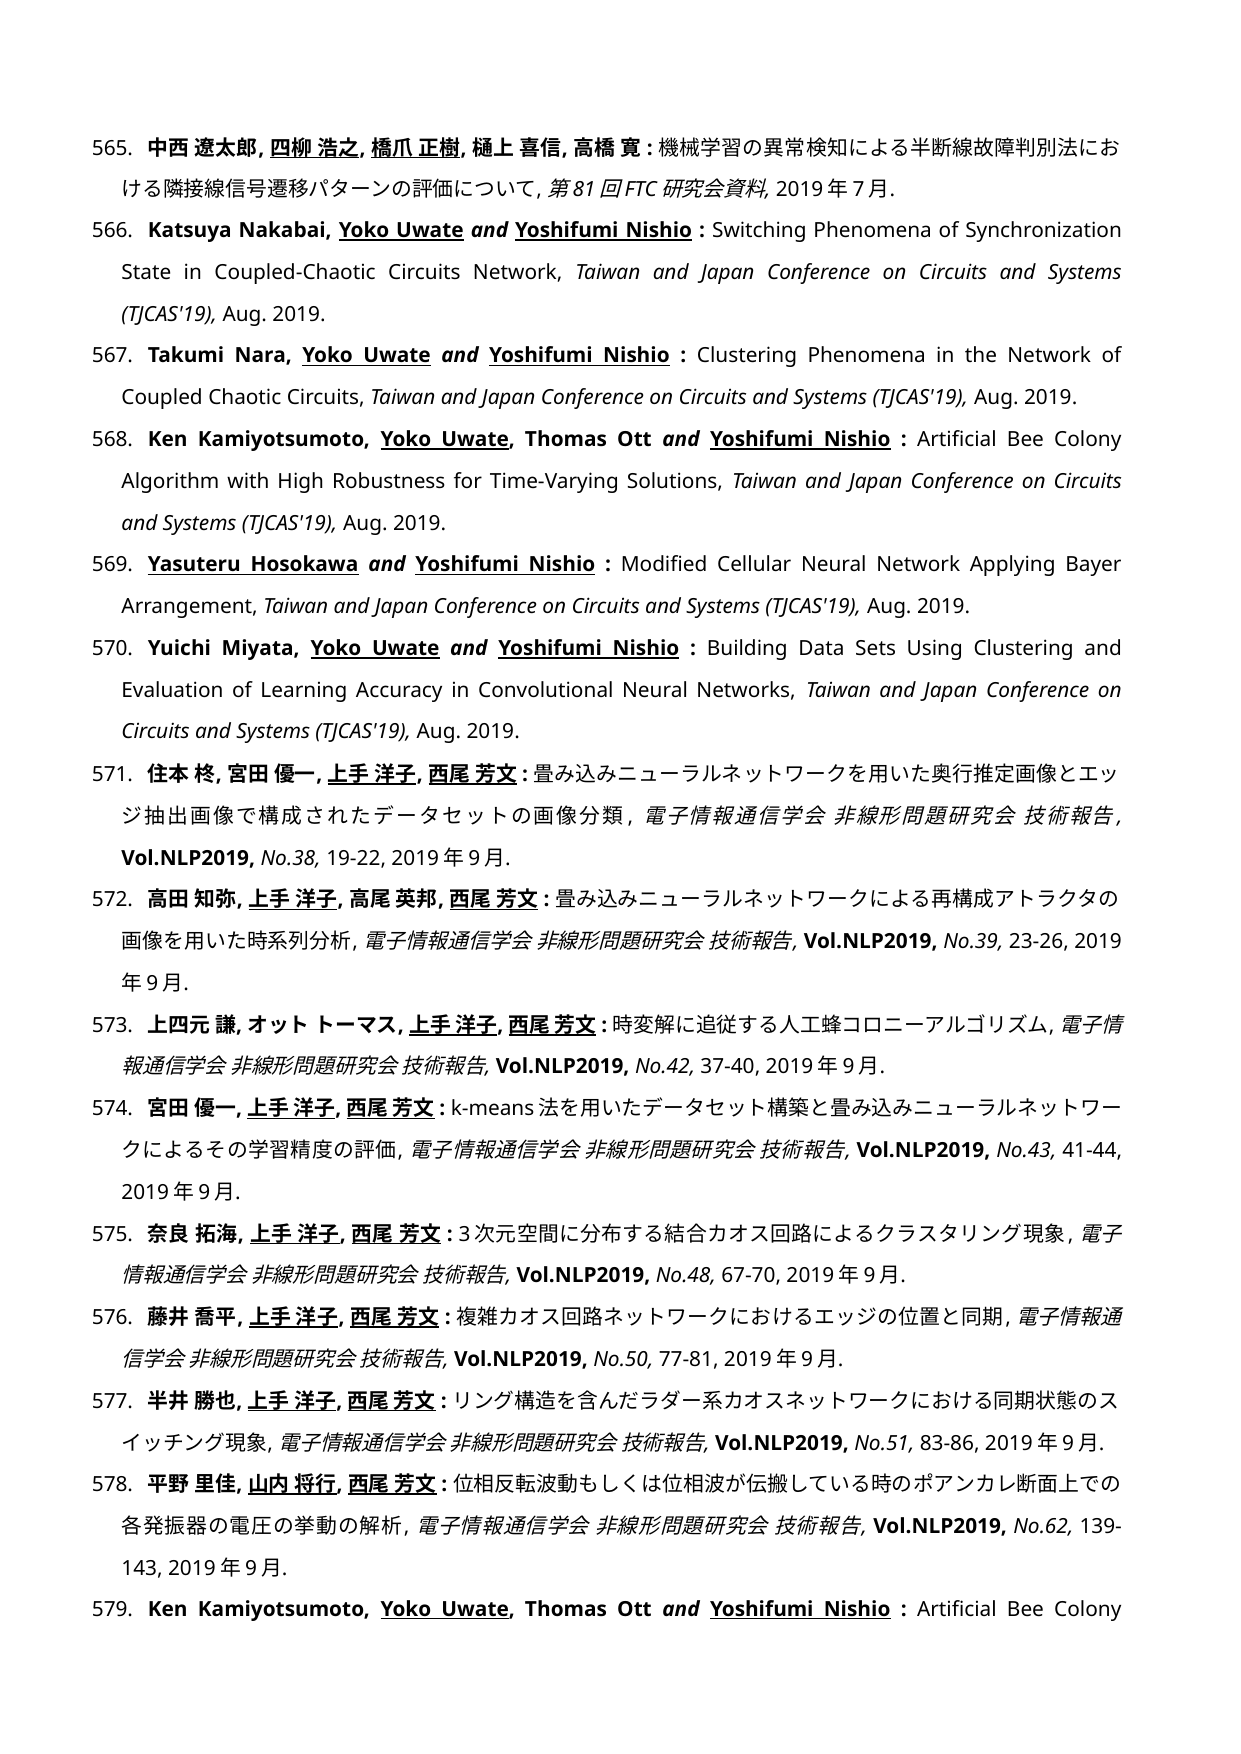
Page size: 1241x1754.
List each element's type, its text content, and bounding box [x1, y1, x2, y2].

list 高田 知弥, 上手 洋子, 高尾 英邦, 西尾 芳文 : 畳み込みニューラルネットワークによる再構成アトラクタの画像を用いた時系列分析, 電子情報通信学会 非線形問題研究会 技術報告, Vol.NLP2019, No.39, 23-26, 2019年9月. [92, 877, 1122, 1002]
list 平野 里佳, 山内 将行, 西尾 芳文 : 位相反転波動もしくは位相波が伝搬している時のポアンカレ断面上での各発振器の電圧の挙動の解析, 電子情報通信学会 非線形問題研究会 技術報告, Vol.NLP2019, No.62, 139-143, 2019年9月. [92, 1462, 1122, 1587]
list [92, 1587, 1122, 1629]
list Ken Kamiyotsumoto, Yoko Uwate, Thomas Ott and Yoshifumi Nishio : Artificial Bee Colony Algorithm with High Robustness for Time-Varying Solutions, Taiwan and Japan Conference on Circuits and Systems (TJCAS'19), Aug. 2019. [92, 417, 1122, 543]
list 宮田 優一, 上手 洋子, 西尾 芳文 : k-means法を用いたデータセット構築と畳み込みニューラルネットワークによるその学習精度の評価, 電子情報通信学会 非線形問題研究会 技術報告, Vol.NLP2019, No.43, 41-44, 2019年9月. [92, 1086, 1122, 1211]
list 半井 勝也, 上手 洋子, 西尾 芳文 : リング構造を含んだラダー系カオスネットワークにおける同期状態のスイッチング現象, 電子情報通信学会 非線形問題研究会 技術報告, Vol.NLP2019, No.51, 83-86, 2019年9月. [92, 1378, 1122, 1462]
list Katsuya Nakabai, Yoko Uwate and Yoshifumi Nishio : Switching Phenomena of Synchronization State in Coupled-Chaotic Circuits Network, Taiwan and Japan Conference on Circuits and Systems (TJCAS'19), Aug. 2019. [92, 209, 1122, 334]
list Takumi Nara, Yoko Uwate and Yoshifumi Nishio : Clustering Phenomena in the Network of Coupled Chaotic Circuits, Taiwan and Japan Conference on Circuits and Systems (TJCAS'19), Aug. 2019. [92, 334, 1122, 417]
list 住本 柊, 宮田 優一, 上手 洋子, 西尾 芳文 : 畳み込みニューラルネットワークを用いた奥行推定画像とエッジ抽出画像で構成されたデータセットの画像分類, 電子情報通信学会 非線形問題研究会 技術報告, Vol.NLP2019, No.38, 19-22, 2019年9月. [92, 752, 1122, 877]
list 中西 遼太郎, 四柳 浩之, 橋爪 正樹, 樋上 喜信, 高橋 寛 : 機械学習の異常検知による半断線故障判別法における隣接線信号遷移パターンの評価について, 第81回FTC研究会資料, 2019年7月. [92, 125, 1122, 209]
list 藤井 喬平, 上手 洋子, 西尾 芳文 : 複雑カオス回路ネットワークにおけるエッジの位置と同期, 電子情報通信学会 非線形問題研究会 技術報告, Vol.NLP2019, No.50, 77-81, 2019年9月. [92, 1295, 1122, 1378]
list 上四元 謙, オット トーマス, 上手 洋子, 西尾 芳文 : 時変解に追従する人工蜂コロニーアルゴリズム, 電子情報通信学会 非線形問題研究会 技術報告, Vol.NLP2019, No.42, 37-40, 2019年9月. [92, 1002, 1122, 1086]
list Yuichi Miyata, Yoko Uwate and Yoshifumi Nishio : Building Data Sets Using Clustering and Evaluation of Learning Accuracy in Convolutional Neural Networks, Taiwan and Japan Conference on Circuits and Systems (TJCAS'19), Aug. 2019. [92, 626, 1122, 752]
list 奈良 拓海, 上手 洋子, 西尾 芳文 : 3次元空間に分布する結合カオス回路によるクラスタリング現象, 電子情報通信学会 非線形問題研究会 技術報告, Vol.NLP2019, No.48, 67-70, 2019年9月. [92, 1211, 1122, 1295]
list Yasuteru Hosokawa and Yoshifumi Nishio : Modified Cellular Neural Network Applying Bayer Arrangement, Taiwan and Japan Conference on Circuits and Systems (TJCAS'19), Aug. 2019. [92, 543, 1122, 626]
